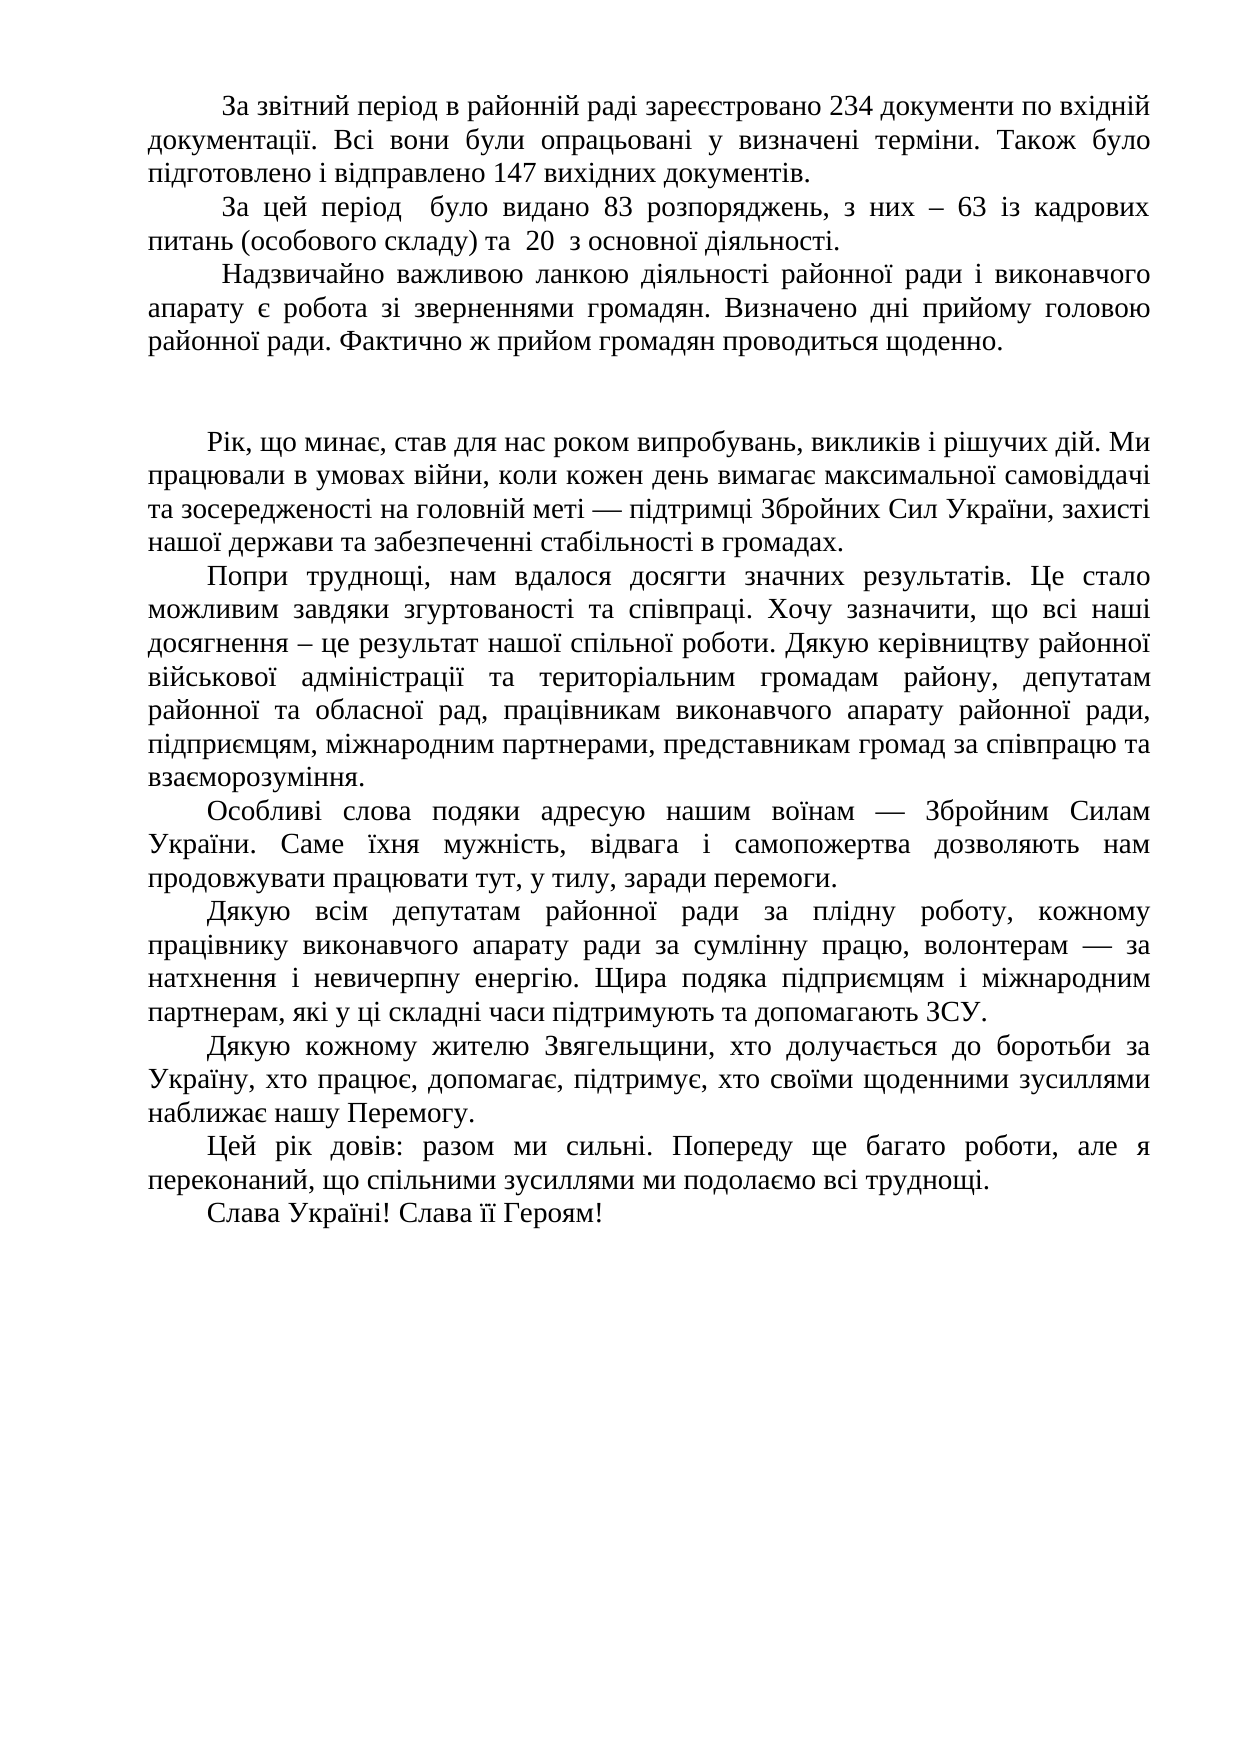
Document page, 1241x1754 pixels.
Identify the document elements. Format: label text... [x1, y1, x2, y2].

text Надзвичайно важливою ланкою діяльності районної ради і виконавчого апарату є робота зі зверненнями громадян. Визначено дні прийому головою районної ради. Фактично ж прийом громадян проводиться щоденно. [148, 256, 1152, 357]
text Слава Україні! Слава її Героям! [148, 1195, 1152, 1229]
text Дякую кожному жителю Звягельщини, хто долучається до боротьби за Україну, хто працює, допомагає, підтримує, хто своїми щоденними зусиллями наближає нашу Перемогу. [148, 1028, 1152, 1128]
text Рік, що минає, став для нас роком випробувань, викликів і рішучих дій. Ми працювали в умовах війни, коли кожен день вимагає максимальної самовіддачі та зосередженості на головній меті — підтримці Збройних Сил України, захисті нашої держави та забезпеченні стабільності в громадах. [148, 424, 1152, 558]
text Попри труднощі, нам вдалося досягти значних результатів. Це стало можливим завдяки згуртованості та співпраці. Хочу зазначити, що всі наші досягнення – це результат нашої спільної роботи. Дякую керівництву районної військової адміністрації та територіальним громадам району, депутатам районної та обласної рад, працівникам виконавчого апарату районної ради, підприємцям, міжнародним партнерами, представникам громад за співпрацю та взаєморозуміння. [148, 558, 1152, 793]
text Особливі слова подяки адресую нашим воїнам — Збройним Силам України. Саме їхня мужність, відвага і самопожертва дозволяють нам продовжувати працювати тут, у тилу, заради перемоги. [148, 793, 1152, 893]
text Дякую всім депутатам районної ради за плідну роботу, кожному працівнику виконавчого апарату ради за сумлінну працю, волонтерам — за натхнення і невичерпну енергію. Щира подяка підприємцям і міжнародним партнерам, які у ці складні часи підтримують та допомагають ЗСУ. [148, 893, 1152, 1028]
text За цей період було видано 83 розпоряджень, з них – 63 із кадрових питань (особового складу) та 20 з основної діяльності. [148, 189, 1152, 256]
text Цей рік довів: разом ми сильні. Попереду ще багато роботи, але я переконаний, що спільними зусиллями ми подолаємо всі труднощі. [148, 1128, 1152, 1195]
text За звітний період в районній раді зареєстровано 234 документи по вхідній документації. Всі вони були опрацьовані у визначені терміни. Також було підготовлено і відправлено 147 вихідних документів. [148, 88, 1152, 189]
